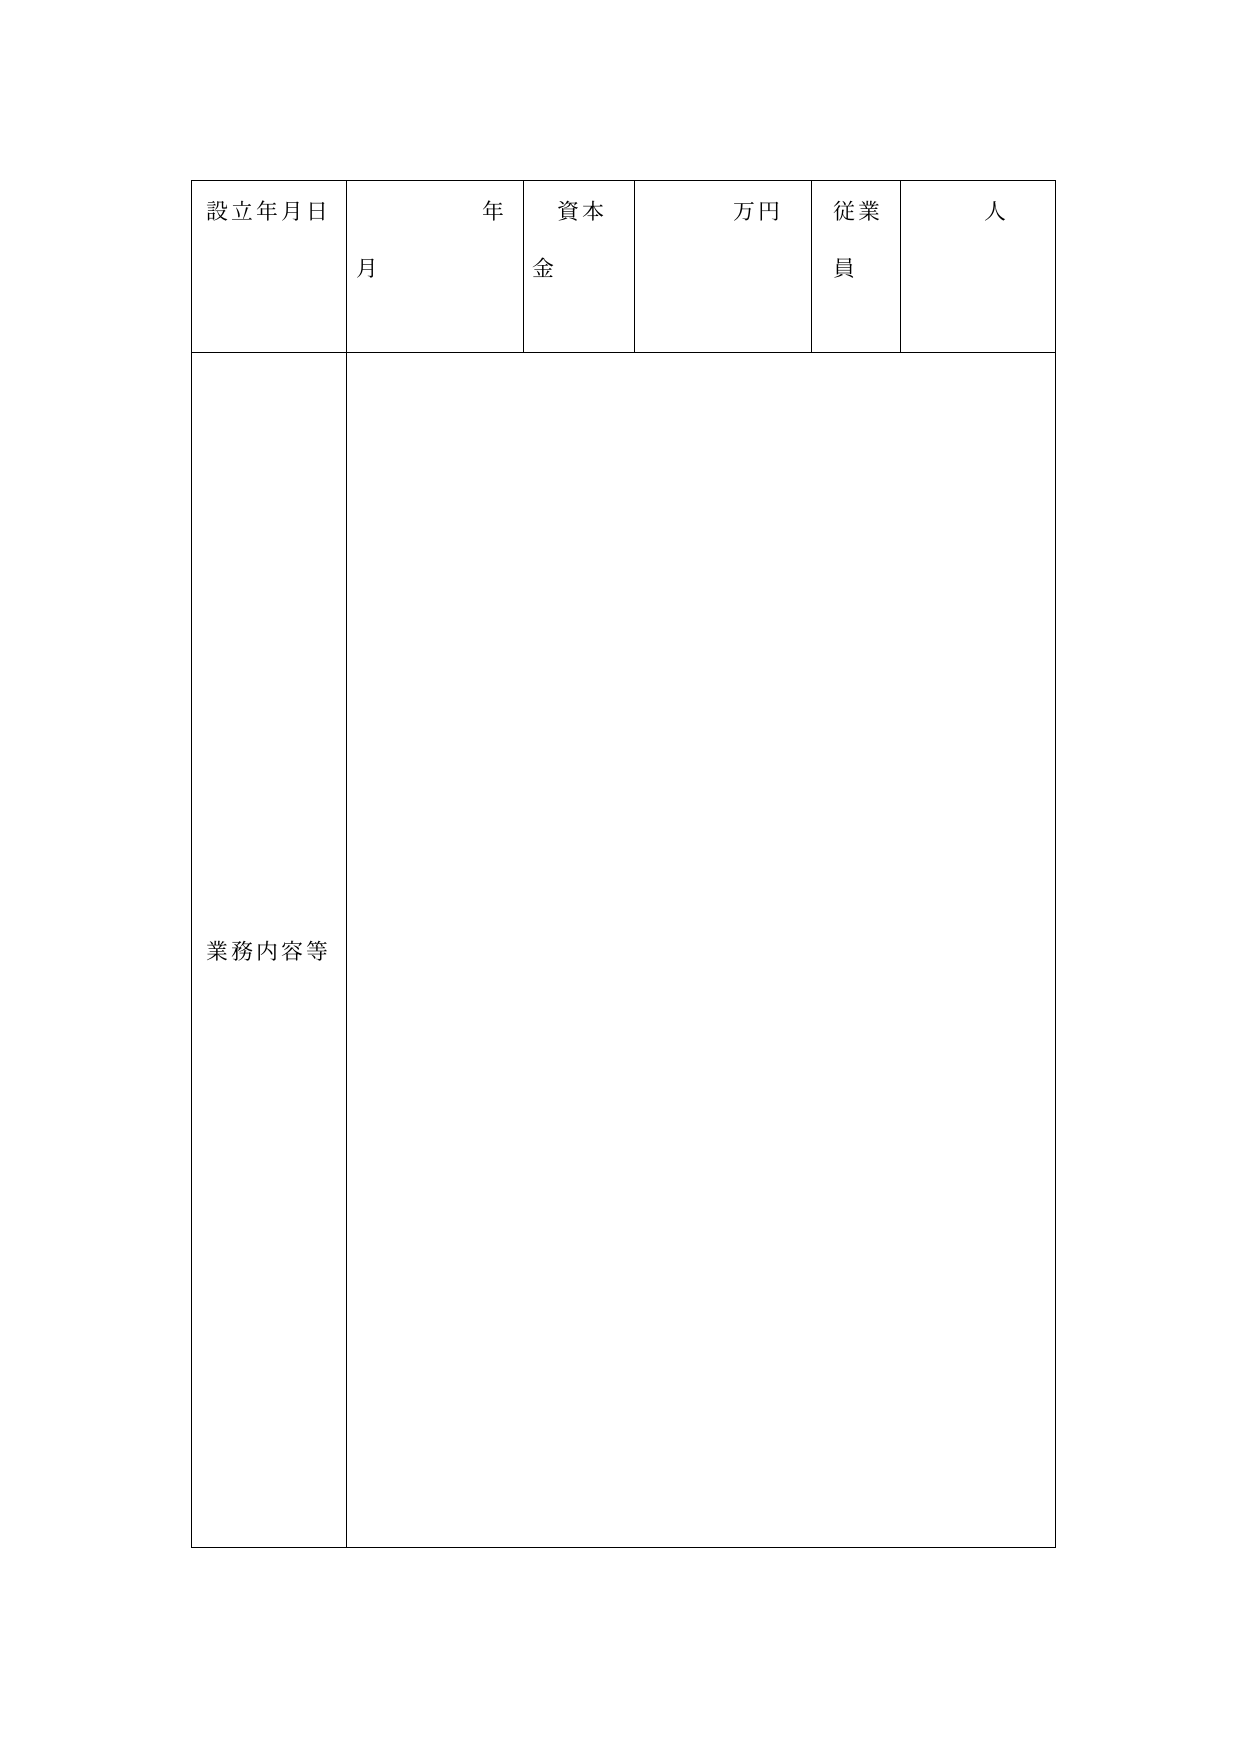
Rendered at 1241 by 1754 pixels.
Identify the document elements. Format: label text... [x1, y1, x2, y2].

table_cell 従業員 [812, 181, 900, 352]
table_cell 資本金 [524, 181, 634, 352]
table_cell 万円 [635, 181, 811, 352]
table_cell 人 [901, 181, 1055, 352]
table_cell [347, 353, 1055, 1547]
table_cell 設立年月日 [192, 181, 346, 352]
table_cell 年 月 [347, 181, 523, 352]
table_cell 業務内容等 [192, 353, 346, 1547]
